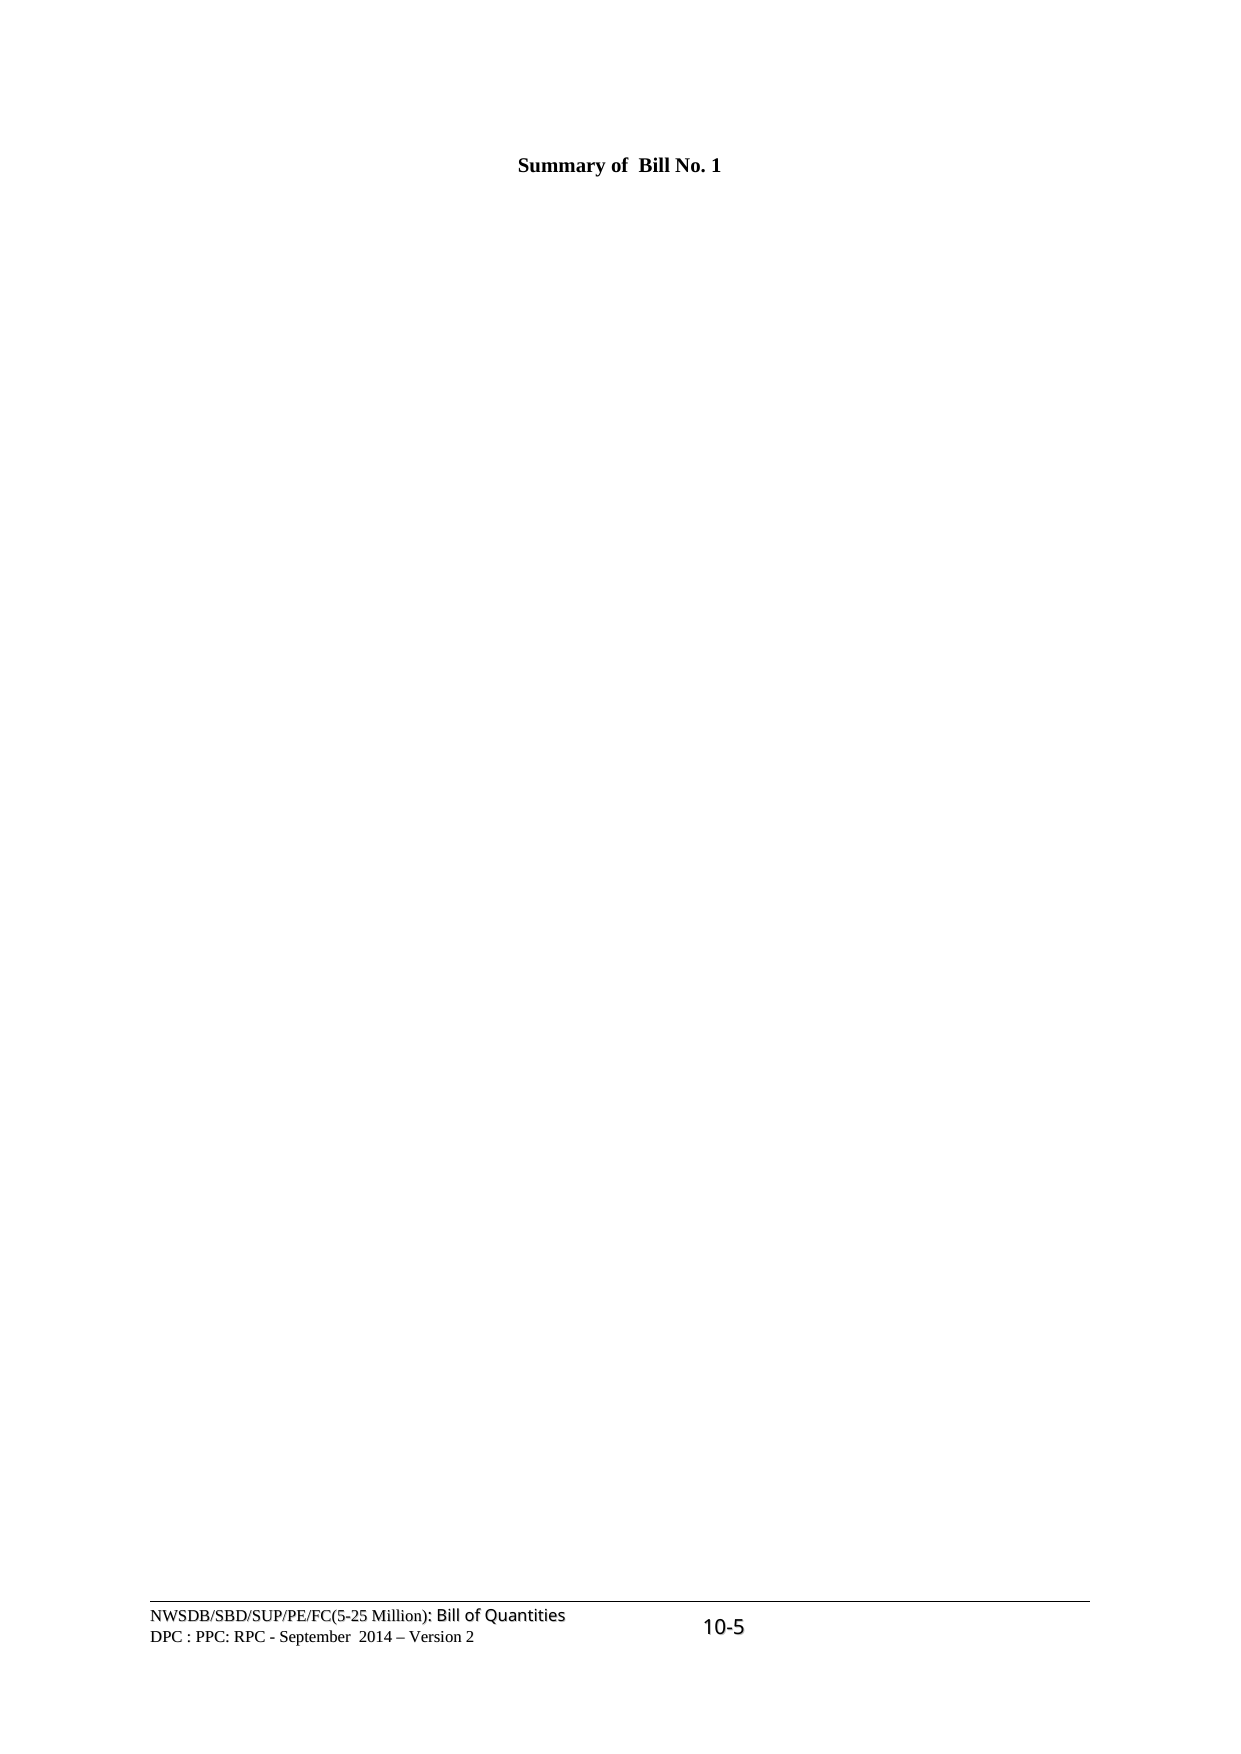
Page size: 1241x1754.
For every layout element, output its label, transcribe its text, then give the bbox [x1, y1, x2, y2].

table_header Summary of Bill No. 1 [195, 150, 1044, 177]
